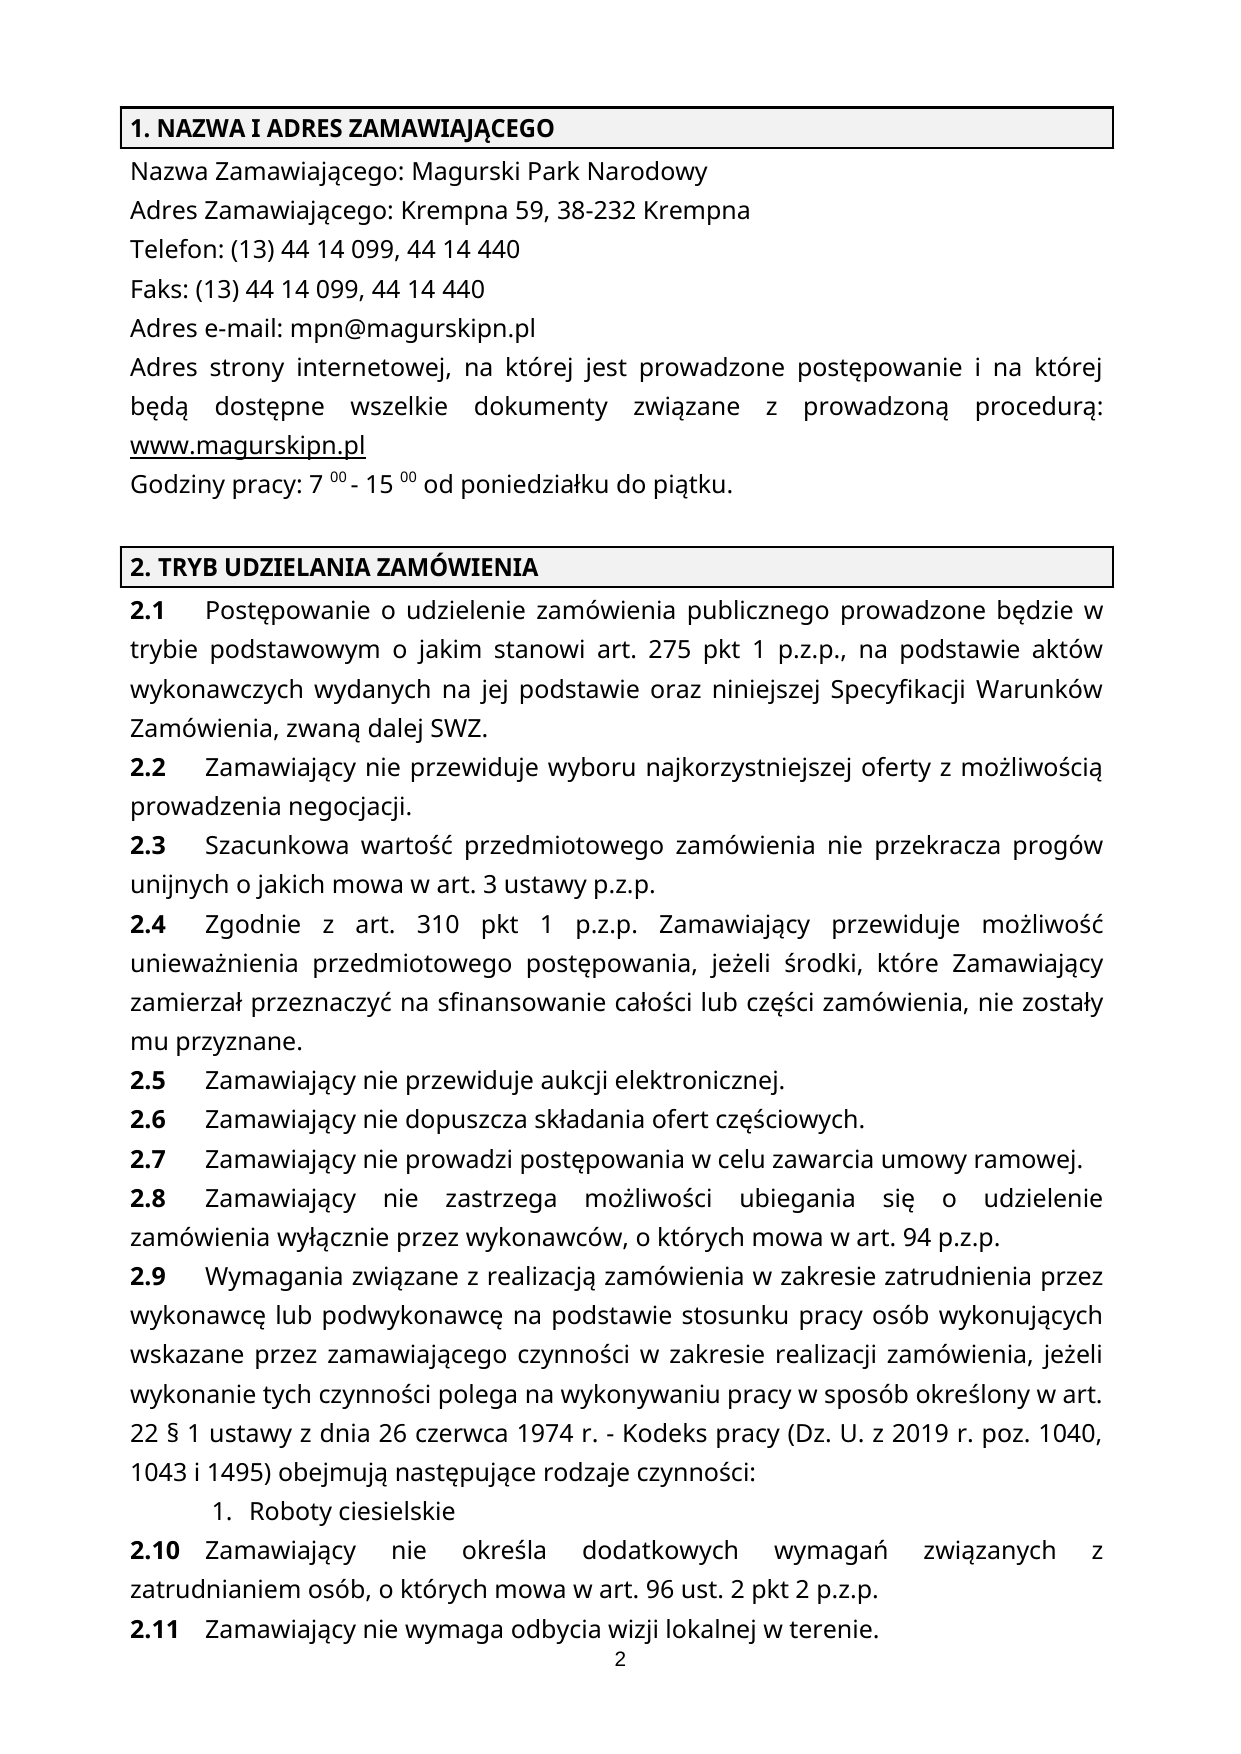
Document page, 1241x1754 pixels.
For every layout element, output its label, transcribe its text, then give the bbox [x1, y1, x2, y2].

subtitle 1. NAZWA I ADRES ZAMAWIAJĄCEGO [122, 109, 1112, 147]
text Adres Zamawiającego: Krempna 59, 38-232 Krempna [130, 193, 1104, 227]
text Adres e-mail: mpn@magurskipn.pl [130, 311, 1104, 344]
text Nazwa Zamawiającego: Magurski Park Narodowy [130, 154, 1104, 188]
list Postępowanie o udzielenie zamówienia publicznego prowadzone będzie w trybie podstawowym o jakim stanowi art. 275 pkt 1 p.z.p., na podstawie aktów wykonawczych wydanych na jej podstawie oraz niniejszej Specyfikacji Warunków Zamówienia, zwaną dalej SWZ. [130, 593, 1104, 744]
list Zamawiający nie dopuszcza składania ofert częściowych. [130, 1102, 1104, 1136]
list Zamawiający nie zastrzega możliwości ubiegania się o udzielenie zamówienia wyłącznie przez wykonawców, o których mowa w art. 94 p.z.p. [130, 1181, 1104, 1254]
subtitle 2. TRYB UDZIELANIA ZAMÓWIENIA [122, 548, 1112, 586]
list Roboty ciesielskie [211, 1494, 1104, 1528]
text Faks: (13) 44 14 099, 44 14 440 [130, 271, 1104, 305]
list Zgodnie z art. 310 pkt 1 p.z.p. Zamawiający przewiduje możliwość unieważnienia przedmiotowego postępowania, jeżeli środki, które Zamawiający zamierzał przeznaczyć na sfinansowanie całości lub części zamówienia, nie zostały mu przyznane. [130, 906, 1104, 1058]
text Godziny pracy: 7 00 - 15 00 od poniedziałku do piątku. [130, 467, 1104, 501]
list Zamawiający nie prowadzi postępowania w celu zawarcia umowy ramowej. [130, 1141, 1104, 1175]
list Zamawiający nie określa dodatkowych wymagań związanych z zatrudnianiem osób, o których mowa w art. 96 ust. 2 pkt 2 p.z.p. [130, 1533, 1104, 1606]
list Szacunkowa wartość przedmiotowego zamówienia nie przekracza progów unijnych o jakich mowa w art. 3 ustawy p.z.p. [130, 828, 1104, 901]
list Zamawiający nie przewiduje wyboru najkorzystniejszej oferty z możliwością prowadzenia negocjacji. [130, 750, 1104, 823]
text Telefon: (13) 44 14 099, 44 14 440 [130, 232, 1104, 266]
text Adres strony internetowej, na której jest prowadzone postępowanie i na której będą dostępne wszelkie dokumenty związane z prowadzoną procedurą: www.magurskipn.pl [130, 350, 1104, 462]
list Wymagania związane z realizacją zamówienia w zakresie zatrudnienia przez wykonawcę lub podwykonawcę na podstawie stosunku pracy osób wykonujących wskazane przez zamawiającego czynności w zakresie realizacji zamówienia, jeżeli wykonanie tych czynności polega na wykonywaniu pracy w sposób określony w art. 22 § 1 ustawy z dnia 26 czerwca 1974 r. - Kodeks pracy (Dz. U. z 2019 r. poz. 1040, 1043 i 1495) obejmują następujące rodzaje czynności: [130, 1259, 1104, 1489]
list Zamawiający nie wymaga odbycia wizji lokalnej w terenie. [130, 1611, 1104, 1645]
list Zamawiający nie przewiduje aukcji elektronicznej. [130, 1063, 1104, 1097]
